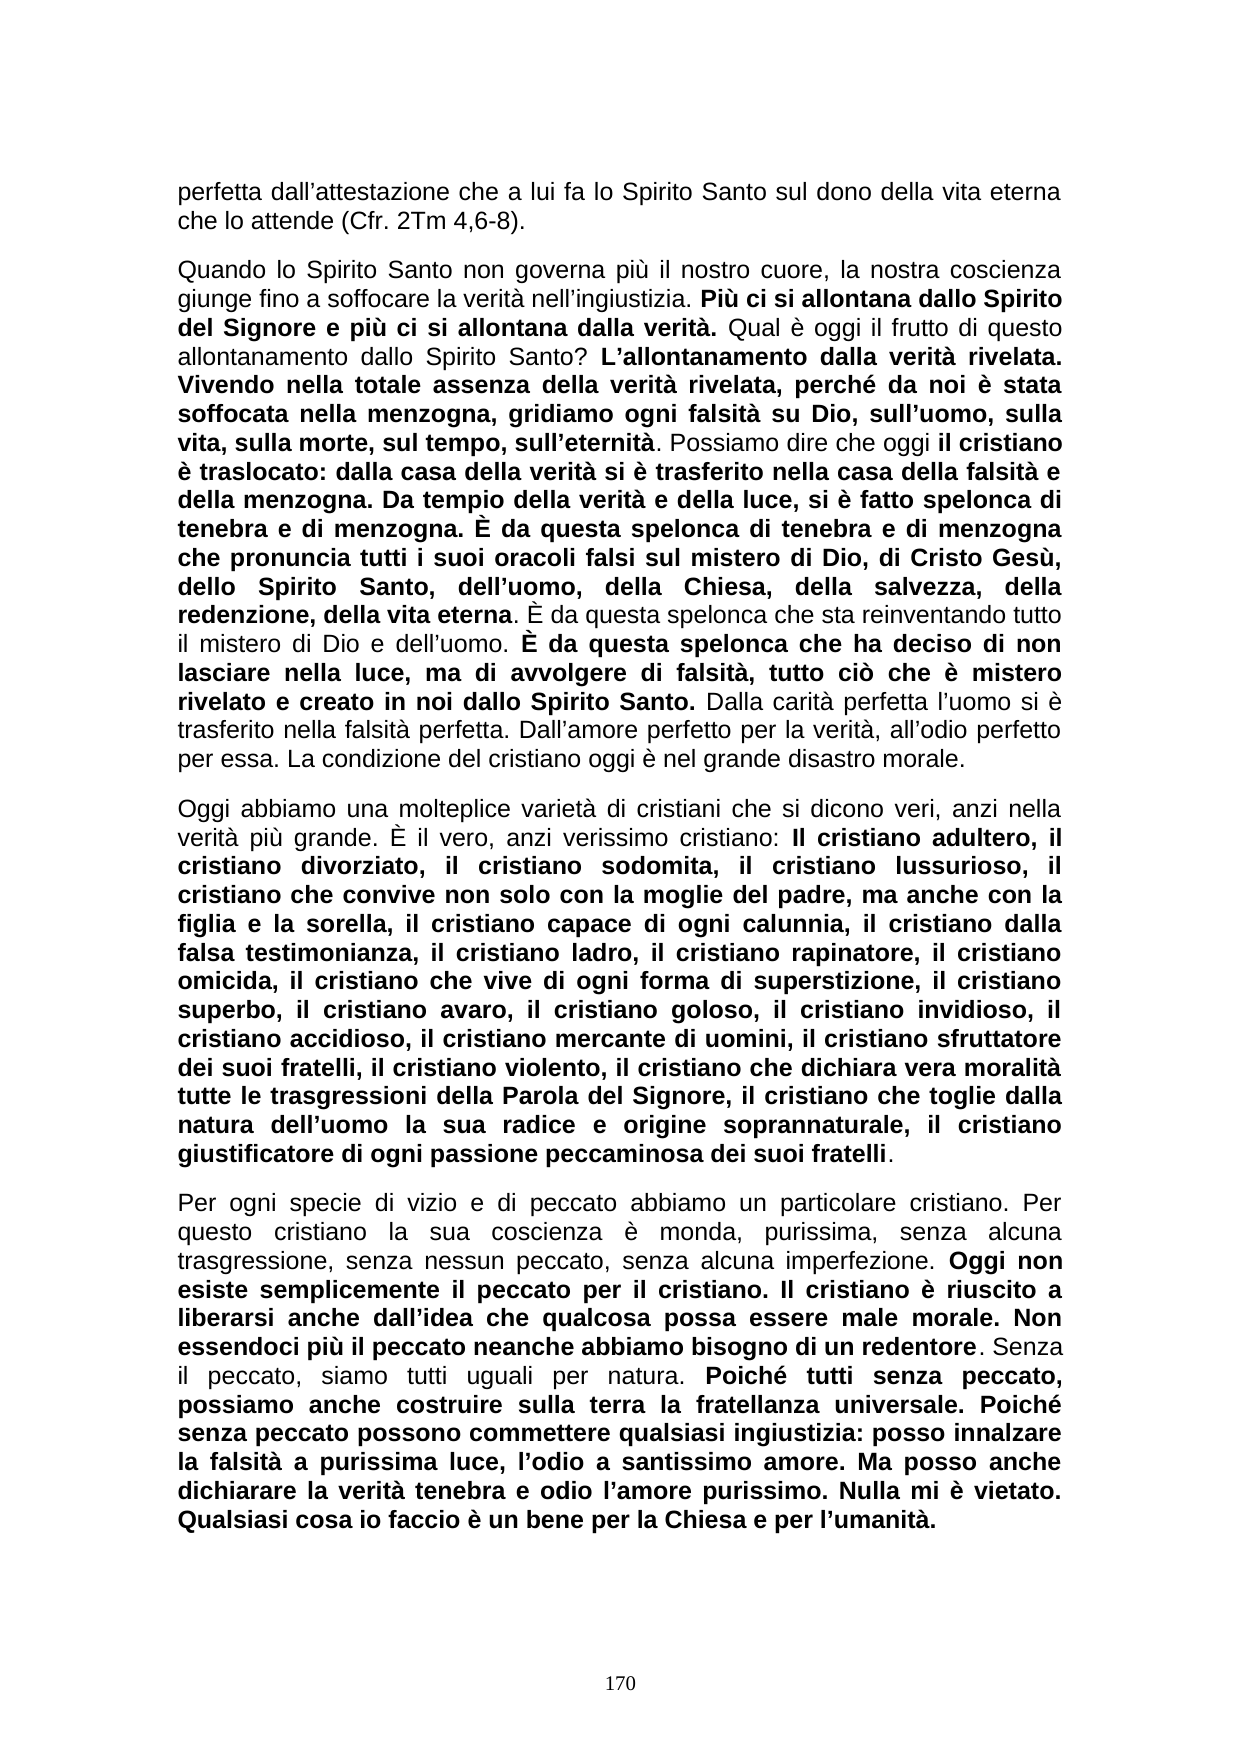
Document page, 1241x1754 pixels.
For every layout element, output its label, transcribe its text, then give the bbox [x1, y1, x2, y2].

text Quando lo Spirito Santo non governa più il nostro cuore, la nostra coscienza giunge fino a soffocare la verità nell’ingiustizia. Più ci si allontana dallo Spirito del Signore e più ci si allontana dalla verità. Qual è oggi il frutto di questo allontanamento dallo Spirito Santo? L’allontanamento dalla verità rivelata. Vivendo nella totale assenza della verità rivelata, perché da noi è stata soffocata nella menzogna, gridiamo ogni falsità su Dio, sull’uomo, sulla vita, sulla morte, sul tempo, sull’eternità. Possiamo dire che oggi il cristiano è traslocato: dalla casa della verità si è trasferito nella casa della falsità e della menzogna. Da tempio della verità e della luce, si è fatto spelonca di tenebra e di menzogna. È da questa spelonca di tenebra e di menzogna che pronuncia tutti i suoi oracoli falsi sul mistero di Dio, di Cristo Gesù, dello Spirito Santo, dell’uomo, della Chiesa, della salvezza, della redenzione, della vita eterna. È da questa spelonca che sta reinventando tutto il mistero di Dio e dell’uomo. È da questa spelonca che ha deciso di non lasciare nella luce, ma di avvolgere di falsità, tutto ciò che è mistero rivelato e creato in noi dallo Spirito Santo. Dalla carità perfetta l’uomo si è trasferito nella falsità perfetta. Dall’amore perfetto per la verità, all’odio perfetto per essa. La condizione del cristiano oggi è nel grande disastro morale. [177, 256, 1063, 773]
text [177, 177, 1063, 235]
text Per ogni specie di vizio e di peccato abbiamo un particolare cristiano. Per questo cristiano la sua coscienza è monda, purissima, senza alcuna trasgressione, senza nessun peccato, senza alcuna imperfezione. Oggi non esiste semplicemente il peccato per il cristiano. Il cristiano è riuscito a liberarsi anche dall’idea che qualcosa possa essere male morale. Non essendoci più il peccato neanche abbiamo bisogno di un redentore. Senza il peccato, siamo tutti uguali per natura. Poiché tutti senza peccato, possiamo anche costruire sulla terra la fratellanza universale. Poiché senza peccato possono commettere qualsiasi ingiustizia: posso innalzare la falsità a purissima luce, l’odio a santissimo amore. Ma posso anche dichiarare la verità tenebra e odio l’amore purissimo. Nulla mi è vietato. Qualsiasi cosa io faccio è un bene per la Chiesa e per l’umanità. [177, 1188, 1063, 1533]
text Oggi abbiamo una molteplice varietà di cristiani che si dicono veri, anzi nella verità più grande. È il vero, anzi verissimo cristiano: Il cristiano adultero, il cristiano divorziato, il cristiano sodomita, il cristiano lussurioso, il cristiano che convive non solo con la moglie del padre, ma anche con la figlia e la sorella, il cristiano capace di ogni calunnia, il cristiano dalla falsa testimonianza, il cristiano ladro, il cristiano rapinatore, il cristiano omicida, il cristiano che vive di ogni forma di superstizione, il cristiano superbo, il cristiano avaro, il cristiano goloso, il cristiano invidioso, il cristiano accidioso, il cristiano mercante di uomini, il cristiano sfruttatore dei suoi fratelli, il cristiano violento, il cristiano che dichiara vera moralità tutte le trasgressioni della Parola del Signore, il cristiano che toglie dalla natura dell’uomo la sua radice e origine soprannaturale, il cristiano giustificatore di ogni passione peccaminosa dei suoi fratelli. [177, 794, 1063, 1168]
